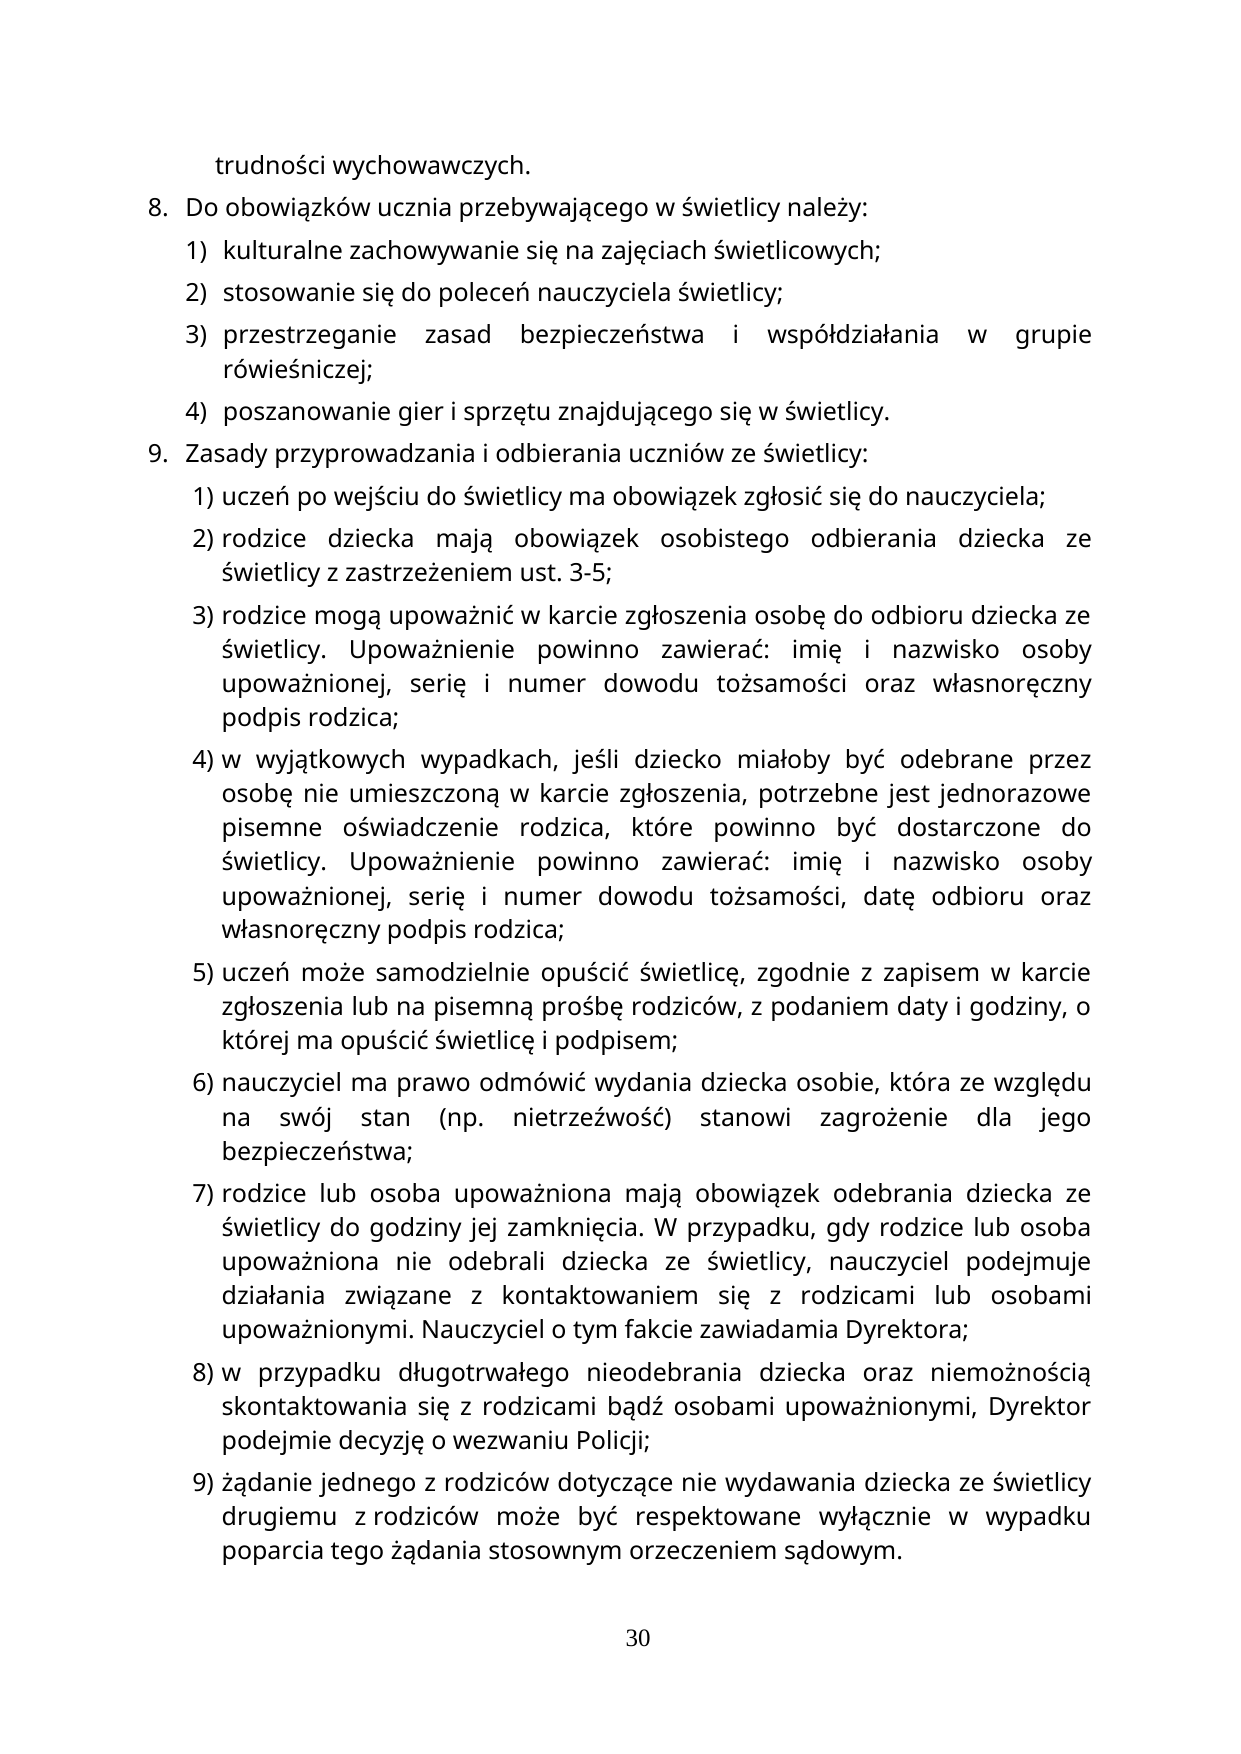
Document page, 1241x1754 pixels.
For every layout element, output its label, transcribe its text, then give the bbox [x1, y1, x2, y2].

list uczeń po wejściu do świetlicy ma obowiązek zgłosić się do nauczyciela; [192, 478, 1093, 512]
list uczeń może samodzielnie opuścić świetlicę, zgodnie z zapisem w karcie zgłoszenia lub na pisemną prośbę rodziców, z podaniem daty i godziny, o której ma opuścić świetlicę i podpisem; [192, 954, 1093, 1057]
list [177, 148, 1093, 182]
list przestrzeganie zasad bezpieczeństwa i współdziałania w grupie rówieśniczej; [185, 317, 1093, 385]
list nauczyciel ma prawo odmówić wydania dziecka osobie, która ze względu na swój stan (np. nietrzeźwość) stanowi zagrożenie dla jego bezpieczeństwa; [192, 1065, 1093, 1167]
list stosowanie się do poleceń nauczyciela świetlicy; [185, 275, 1093, 309]
list poszanowanie gier i sprzętu znajdującego się w świetlicy. [185, 394, 1093, 428]
list Zasady przyprowadzania i odbierania uczniów ze świetlicy: [148, 436, 1093, 470]
list Do obowiązków ucznia przebywającego w świetlicy należy: [148, 190, 1093, 224]
list w wyjątkowych wypadkach, jeśli dziecko miałoby być odebrane przez osobę nie umieszczoną w karcie zgłoszenia, potrzebne jest jednorazowe pisemne oświadczenie rodzica, które powinno być dostarczone do świetlicy. Upoważnienie powinno zawierać: imię i nazwisko osoby upoważnionej, serię i numer dowodu tożsamości, datę odbioru oraz własnoręczny podpis rodzica; [192, 742, 1093, 946]
list rodzice mogą upoważnić w karcie zgłoszenia osobę do odbioru dziecka ze świetlicy. Upoważnienie powinno zawierać: imię i nazwisko osoby upoważnionej, serię i numer dowodu tożsamości oraz własnoręczny podpis rodzica; [192, 597, 1093, 733]
list rodzice dziecka mają obowiązek osobistego odbierania dziecka ze świetlicy z zastrzeżeniem ust. 3-5; [192, 521, 1093, 589]
list rodzice lub osoba upoważniona mają obowiązek odebrania dziecka ze świetlicy do godziny jej zamknięcia. W przypadku, gdy rodzice lub osoba upoważniona nie odebrali dziecka ze świetlicy, nauczyciel podejmuje działania związane z kontaktowaniem się z rodzicami lub osobami upoważnionymi. Nauczyciel o tym fakcie zawiadamia Dyrektora; [192, 1176, 1093, 1346]
list żądanie jednego z rodziców dotyczące nie wydawania dziecka ze świetlicy drugiemu z rodziców może być respektowane wyłącznie w wypadku poparcia tego żądania stosownym orzeczeniem sądowym. [192, 1465, 1093, 1567]
list w przypadku długotrwałego nieodebrania dziecka oraz niemożnością skontaktowania się z rodzicami bądź osobami upoważnionymi, Dyrektor podejmie decyzję o wezwaniu Policji; [192, 1354, 1093, 1456]
list kulturalne zachowywanie się na zajęciach świetlicowych; [185, 232, 1093, 266]
